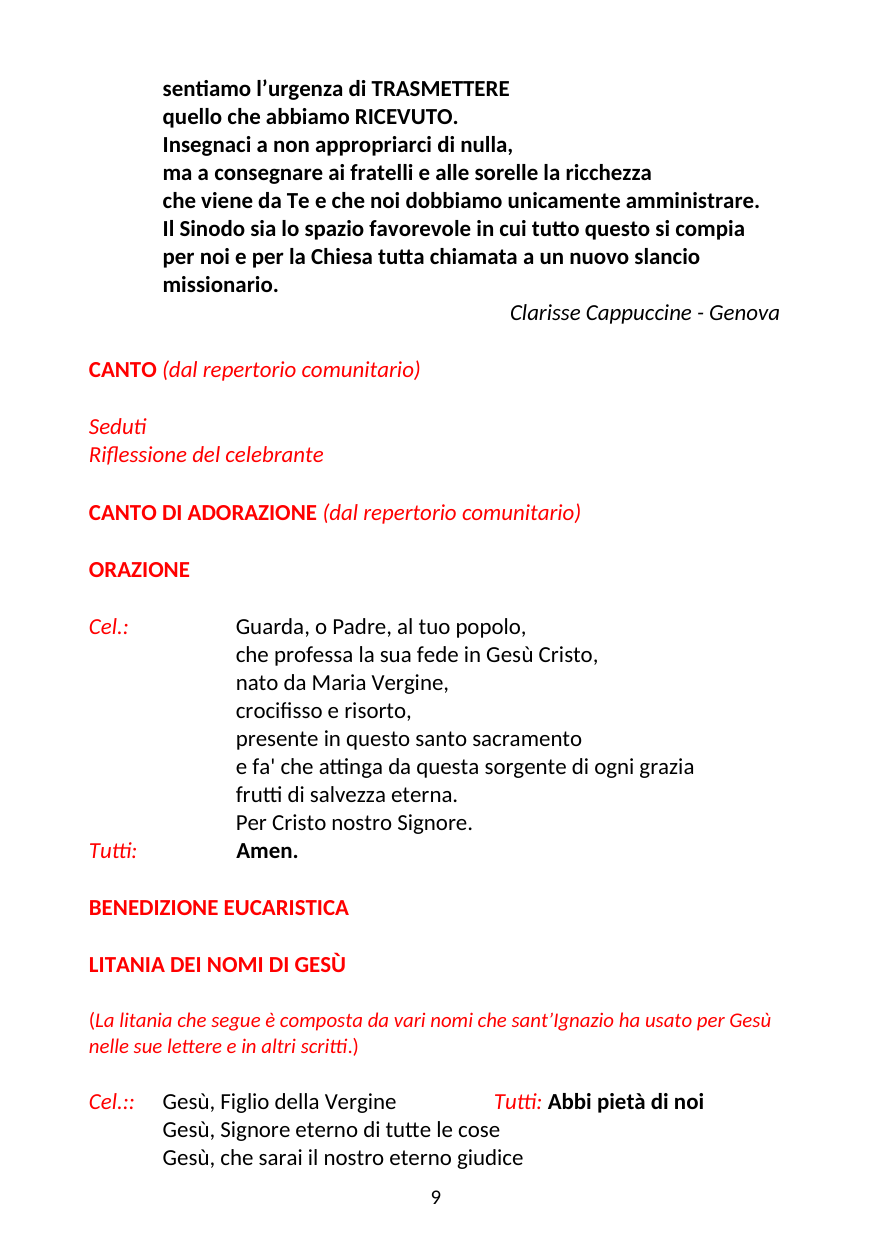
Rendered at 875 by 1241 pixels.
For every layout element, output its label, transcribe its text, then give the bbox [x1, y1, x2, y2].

text che viene da Te e che noi dobbiamo unicamente amministrare. [162, 186, 783, 214]
text Riflessione del celebrante [89, 440, 783, 468]
text ORAZIONE [89, 555, 783, 583]
text Cel.: Guarda, o Padre, al tuo popolo, che professa la sua fede in Gesù Cristo, nato da Maria Vergine, crocifisso e risorto, presente in questo santo sacramento e fa' che attinga da questa sorgente di ogni grazia frutti di salvezza eterna. Per Cristo nostro Signore. [89, 612, 783, 836]
text Seduti [89, 412, 783, 440]
text Tutti: Amen. [89, 836, 783, 864]
text LITANIA DEI NOMI DI GESÙ [89, 951, 783, 978]
text Clarisse Cappuccine - Genova [89, 298, 783, 326]
text Il Sinodo sia lo spazio favorevole in cui tutto questo si compia per noi e per la Chiesa tutta chiamata a un nuovo slancio missionario. [162, 214, 783, 298]
text ma a consegnare ai fratelli e alle sorelle la ricchezza [162, 158, 783, 186]
text sentiamo l’urgenza di TRASMETTERE [162, 74, 783, 102]
text quello che abbiamo RICEVUTO. Insegnaci a non appropriarci di nulla, [162, 102, 783, 158]
text Gesù, che sarai il nostro eterno giudice [162, 1143, 783, 1171]
text Cel.:: Gesù, Figlio della Vergine Tutti: Abbi pietà di noi Gesù, Signore eterno di tutte le cose [89, 1087, 783, 1143]
text CANTO DI ADORAZIONE (dal repertorio comunitario) [89, 498, 783, 526]
text (La litania che segue è composta da vari nomi che sant’Ignazio ha usato per Gesù nelle sue lettere e in altri scritti.) [89, 1008, 783, 1058]
text BENEDIZIONE EUCARISTICA [89, 893, 783, 921]
text CANTO (dal repertorio comunitario) [89, 355, 783, 383]
